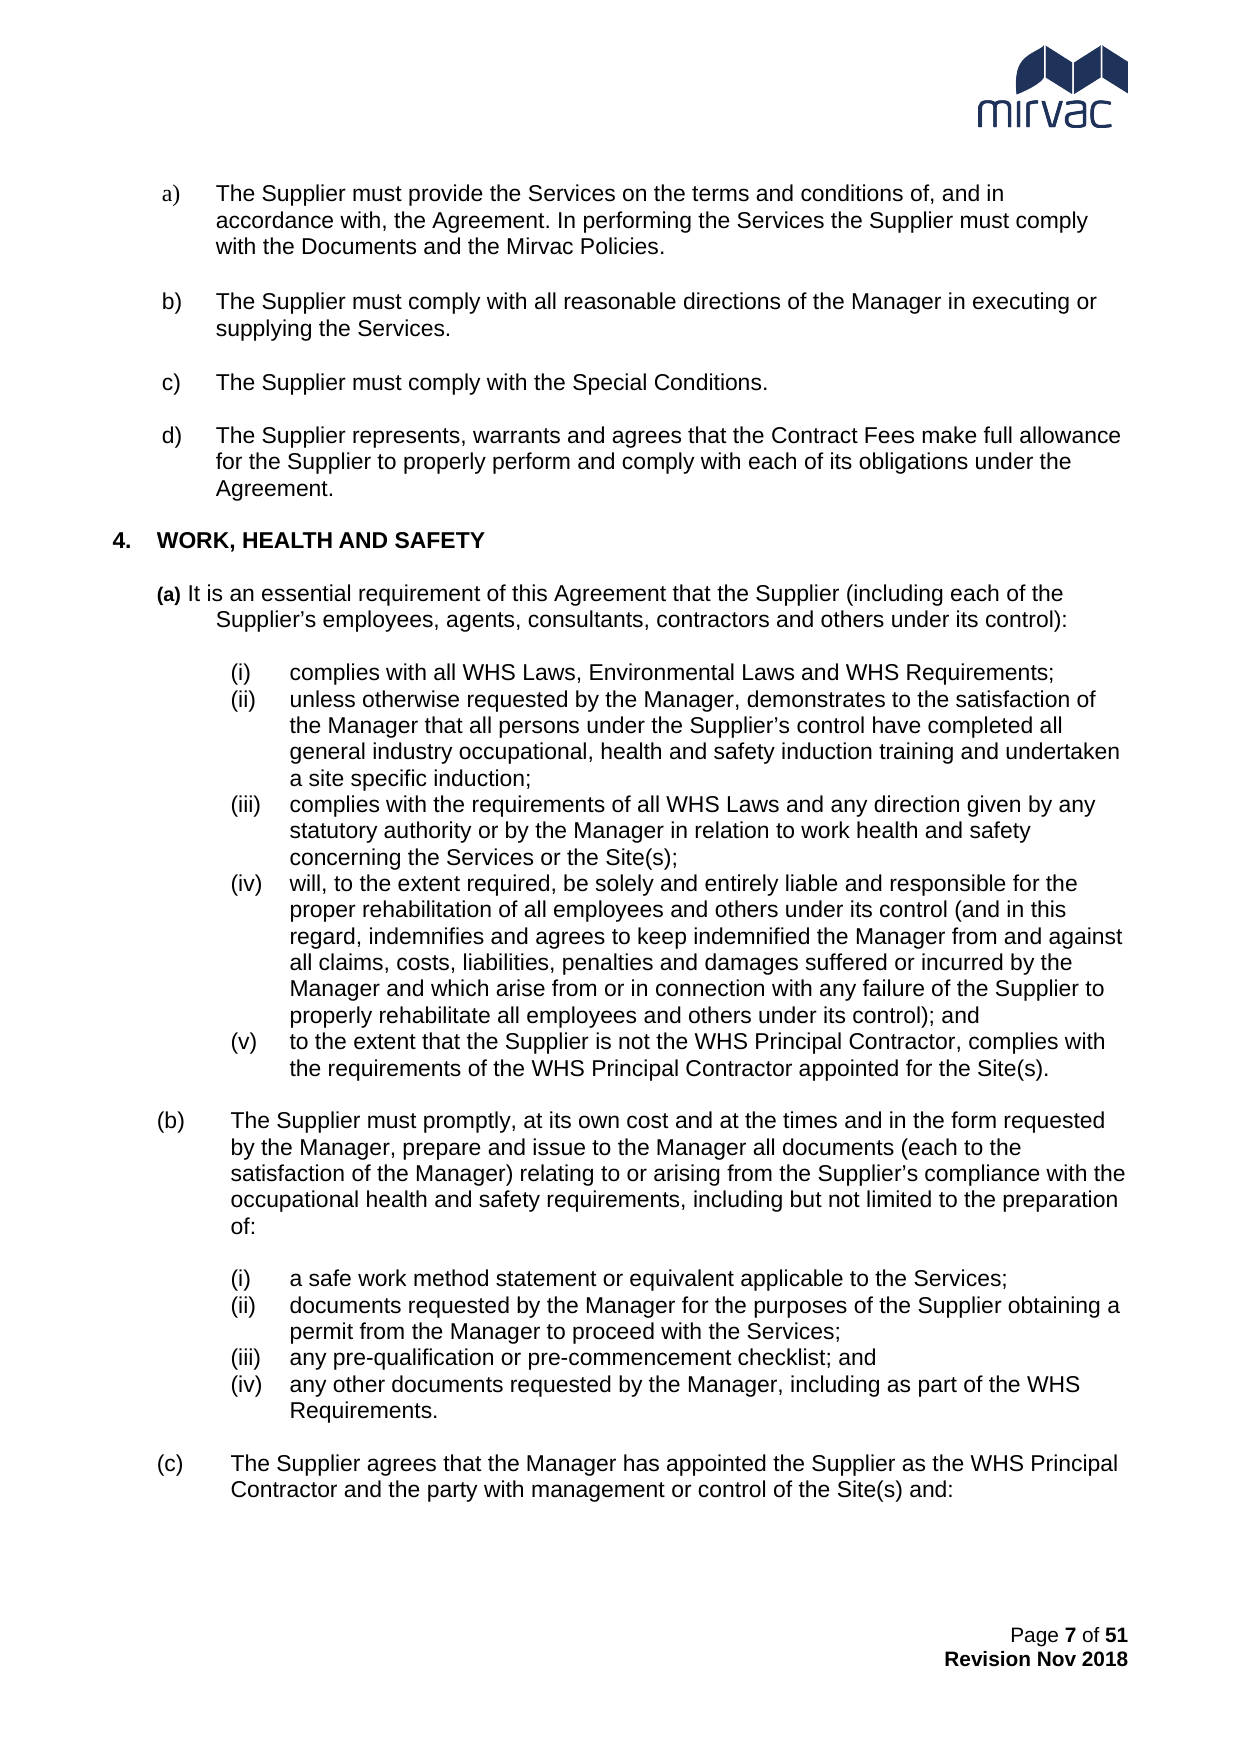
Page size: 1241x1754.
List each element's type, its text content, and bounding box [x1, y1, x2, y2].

text (v) to the extent that the Supplier is not the WHS Principal Contractor, complies with the requirements of the WHS Principal Contractor appointed for the Site(s). [230, 1028, 1128, 1081]
text (ii) documents requested by the Manager for the purposes of the Supplier obtaining a permit from the Manager to proceed with the Services; [230, 1292, 1128, 1344]
text (ii) unless otherwise requested by the Manager, demonstrates to the satisfaction of the Manager that all persons under the Supplier’s control have completed all general industry occupational, health and safety induction training and undertaken a site specific induction; [230, 686, 1128, 791]
list It is an essential requirement of this Agreement that the Supplier (including each of the Supplier’s employees, agents, consultants, contractors and others under its control): [157, 580, 1128, 633]
picture [978, 45, 1128, 128]
text (iii) complies with the requirements of all WHS Laws and any direction given by any statutory authority or by the Manager in relation to work health and safety concerning the Services or the Site(s); [230, 791, 1128, 870]
text (iii) any pre-qualification or pre-commencement checklist; and [230, 1344, 1128, 1371]
subtitle Work, Health and Safety [112, 527, 1128, 554]
subtitle The Supplier must comply with all reasonable directions of the Manager in executing or supplying the Services. [162, 288, 1128, 341]
list The Supplier must comply with the Special Conditions. [162, 369, 1128, 396]
text (iv) any other documents requested by the Manager, including as part of the WHS Requirements. [230, 1371, 1128, 1423]
text (i) complies with all WHS Laws, Environmental Laws and WHS Requirements; [230, 659, 1128, 686]
text (iv) will, to the extent required, be solely and entirely liable and responsible for the proper rehabilitation of all employees and others under its control (and in this regard, indemnifies and agrees to keep indemnified the Manager from and against all claims, costs, liabilities, penalties and damages suffered or incurred by the Manager and which arise from or in connection with any failure of the Supplier to properly rehabilitate all employees and others under its control); and [230, 870, 1128, 1028]
text (c) The Supplier agrees that the Manager has appointed the Supplier as the WHS Principal Contractor and the party with management or control of the Site(s) and: [157, 1450, 1128, 1502]
subtitle The Supplier must provide the Services on the terms and conditions of, and in accordance with, the Agreement. In performing the Services the Supplier must comply with the Documents and the Mirvac Policies. [162, 179, 1128, 260]
list The Supplier represents, warrants and agrees that the Contract Fees make full allowance for the Supplier to properly perform and comply with each of its obligations under the Agreement. [162, 422, 1128, 501]
text (b) The Supplier must promptly, at its own cost and at the times and in the form requested by the Manager, prepare and issue to the Manager all documents (each to the satisfaction of the Manager) relating to or arising from the Supplier’s compliance with the occupational health and safety requirements, including but not limited to the preparation of: [157, 1107, 1128, 1239]
text (i) a safe work method statement or equivalent applicable to the Services; [230, 1265, 1128, 1292]
